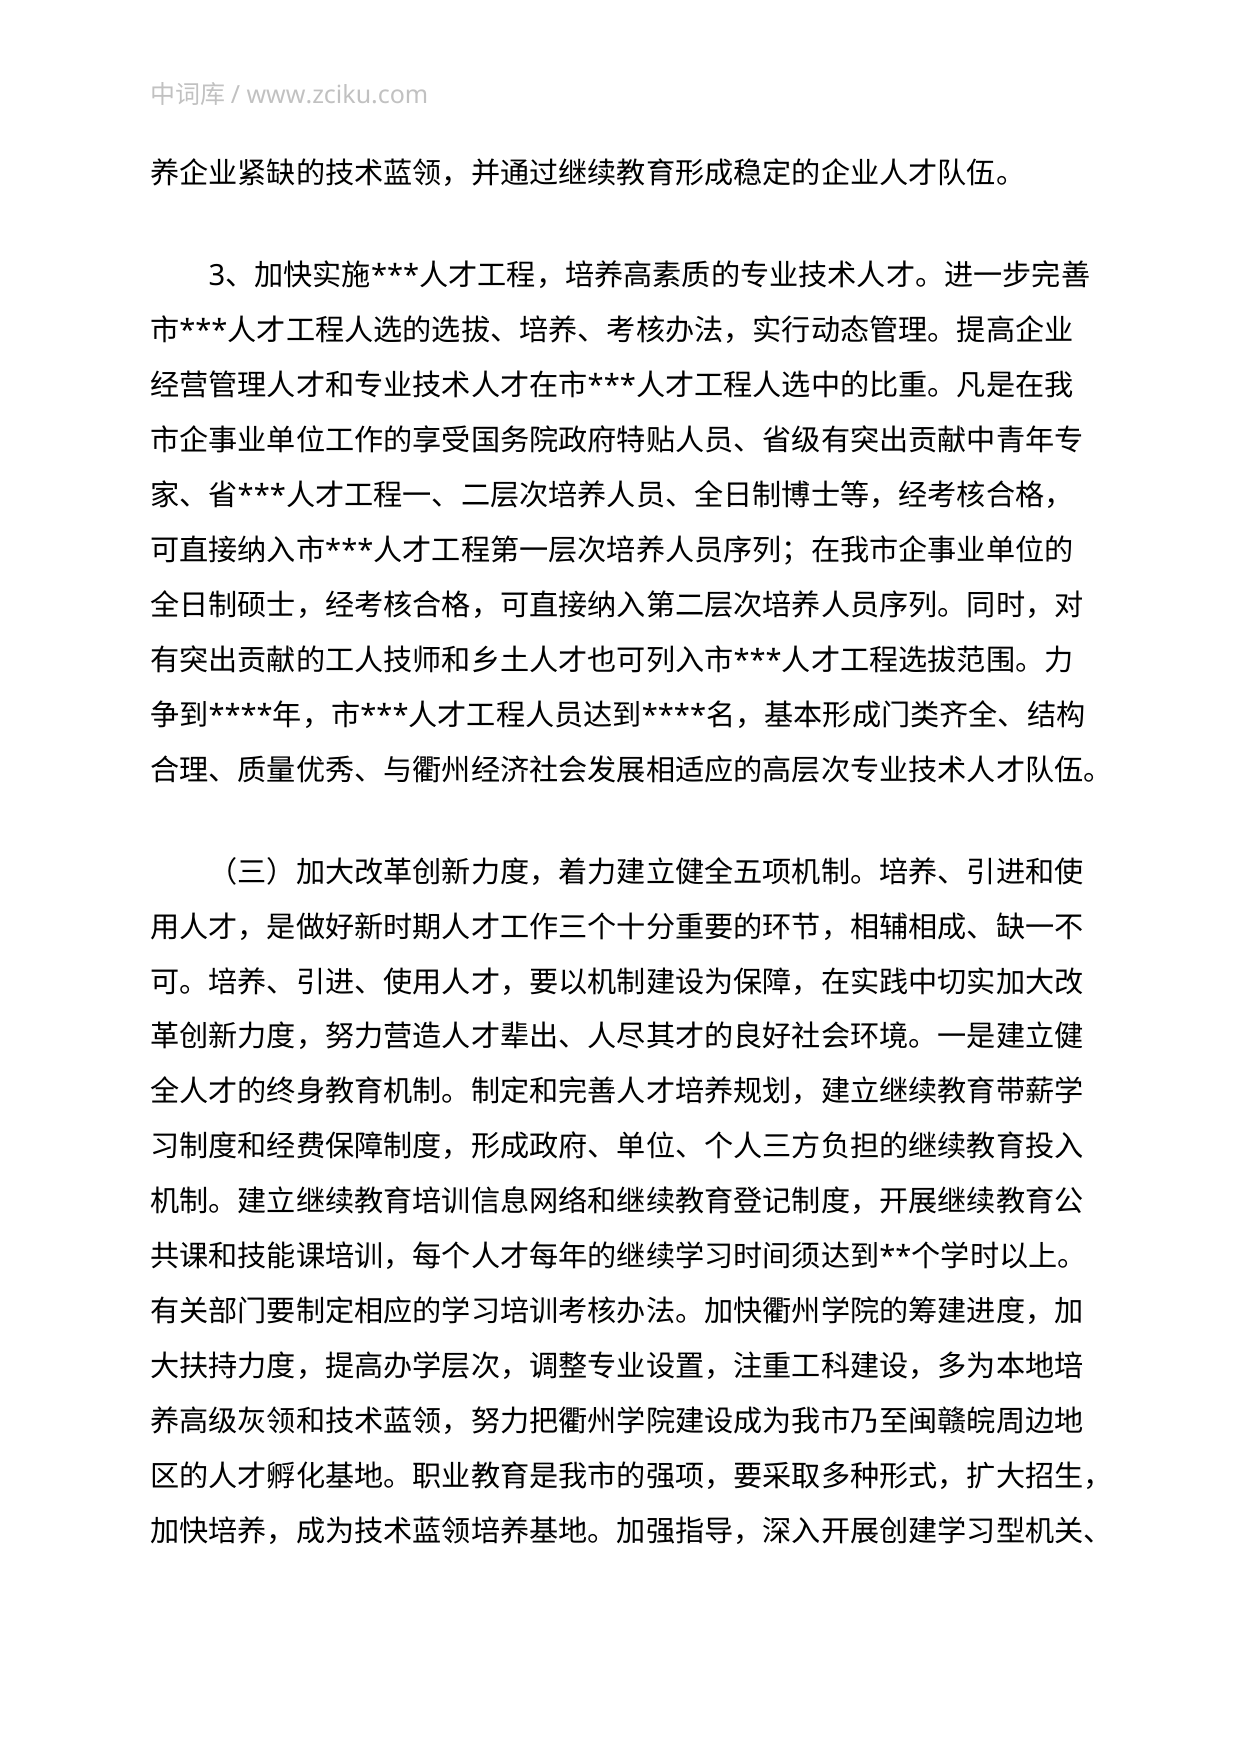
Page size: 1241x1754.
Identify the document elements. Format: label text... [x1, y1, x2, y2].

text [150, 150, 1090, 192]
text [150, 848, 1090, 1549]
text 3、加快实施***人才工程，培养高素质的专业技术人才。进一步完善市***人才工程人选的选拔、培养、考核办法，实行动态管理。提高企业经营管理人才和专业技术人才在市***人才工程人选中的比重。凡是在我市企事业单位工作的享受国务院政府特贴人员、省级有突出贡献中青年专家、省***人才工程一、二层次培养人员、全日制博士等，经考核合格，可直接纳入市***人才工程第一层次培养人员序列；在我市企事业单位的全日制硕士，经考核合格，可直接纳入第二层次培养人员序列。同时，对有突出贡献的工人技师和乡土人才也可列入市***人才工程选拔范围。力争到****年，市***人才工程人员达到****名，基本形成门类齐全、结构合理、质量优秀、与衢州经济社会发展相适应的高层次专业技术人才队伍。 [150, 252, 1090, 789]
